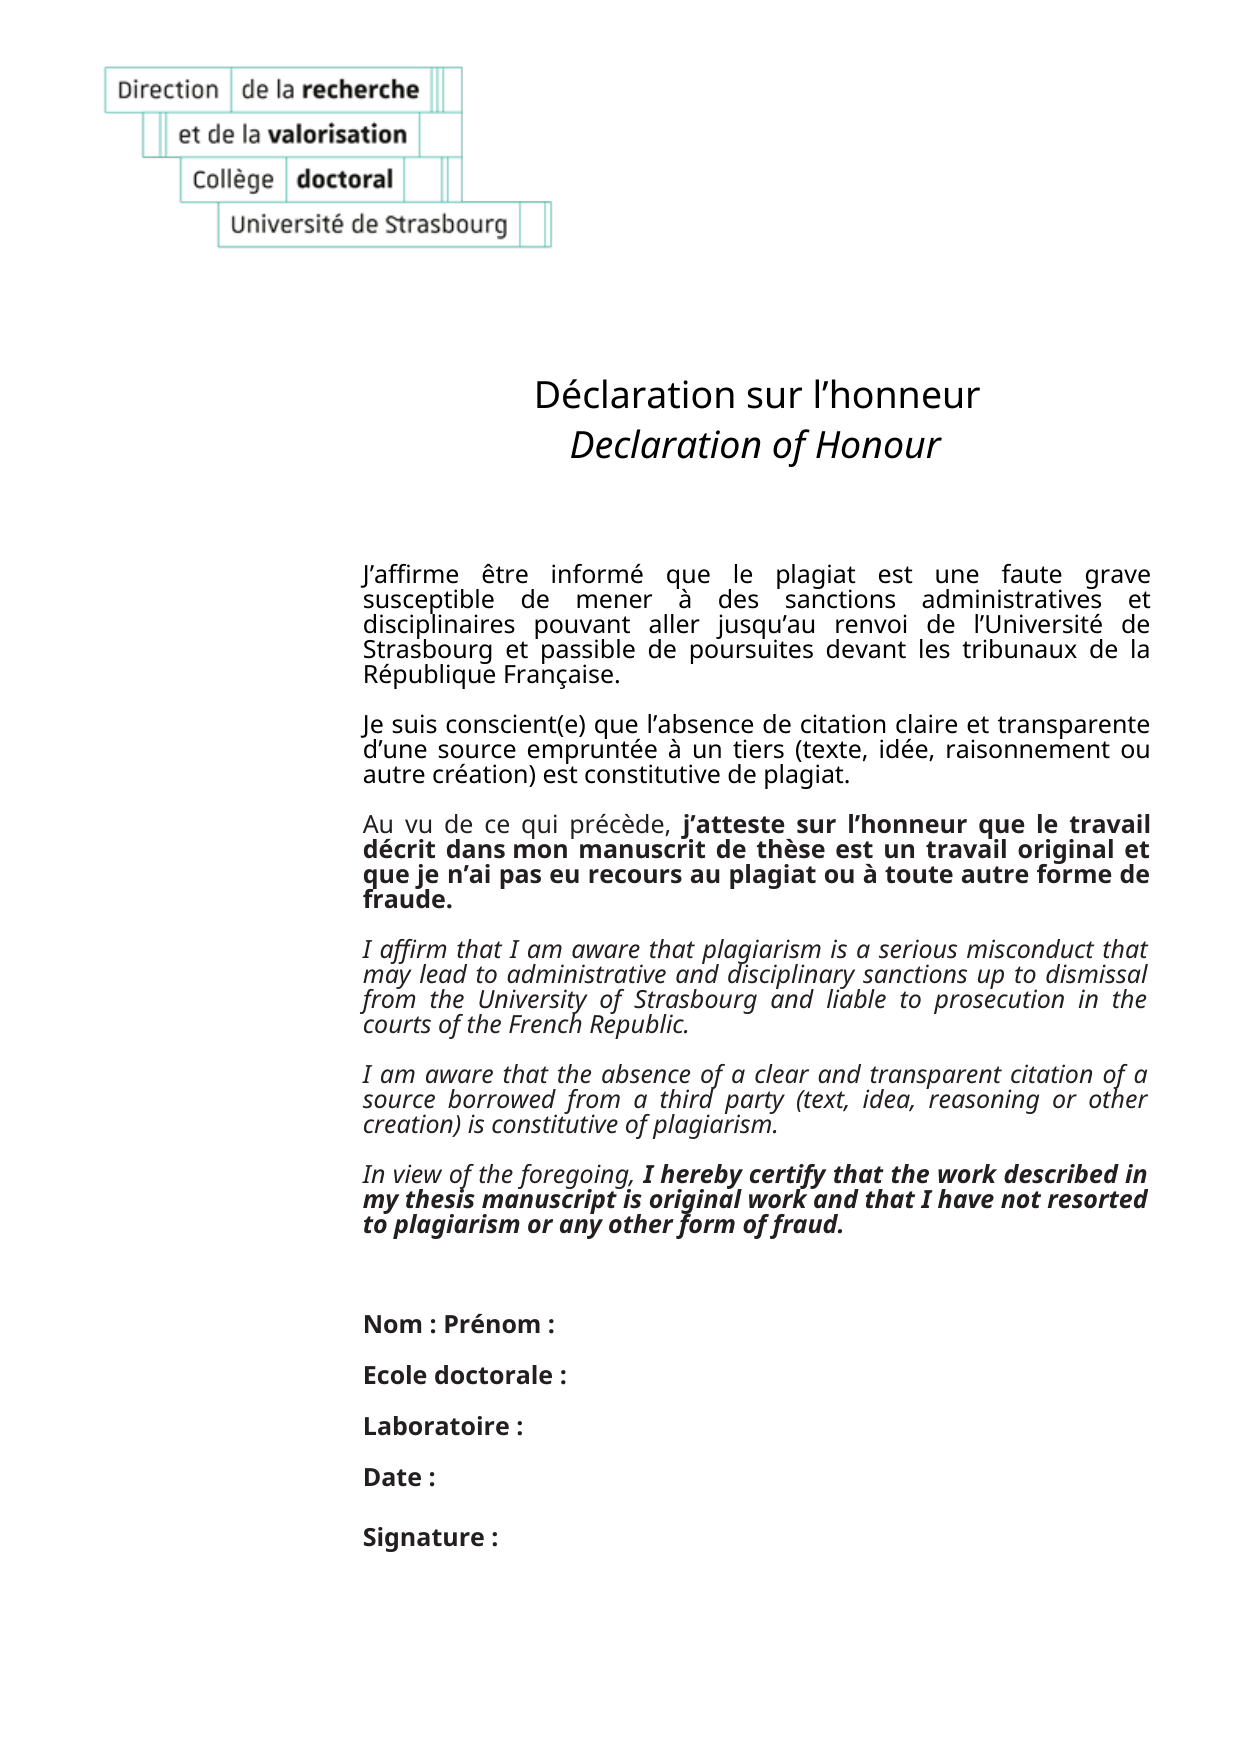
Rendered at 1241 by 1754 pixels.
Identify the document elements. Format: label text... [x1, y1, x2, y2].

text I am aware that the absence of a clear and transparent citation of a source borrowed from a third party (text, idea, reasoning or other creation) is constitutive of plagiarism. [363, 1063, 1152, 1138]
text Signature : [363, 1519, 1152, 1553]
picture [101, 56, 557, 252]
text Je suis conscient(e) que l’absence de citation claire et transparente d’une source empruntée à un tiers (texte, idée, raisonnement ou autre création) est constitutive de plagiat. [363, 713, 1152, 788]
text Date : [363, 1459, 1152, 1493]
text Laboratoire : [363, 1408, 1152, 1442]
text I affirm that I am aware that plagiarism is a serious misconduct that may lead to administrative and disciplinary sanctions up to dismissal from the University of Strasbourg and liable to prosecution in the courts of the French Republic. [363, 938, 1152, 1038]
text Déclaration sur l’honneur [363, 388, 1152, 413]
text In view of the foregoing, I hereby certify that the work described in my thesis manuscript is original work and that I have not resorted to plagiarism or any other form of fraud. [363, 1163, 1152, 1238]
text Ecole doctorale : [363, 1357, 1152, 1391]
text Au vu de ce qui précède, j’atteste sur l’honneur que le travail décrit dans mon manuscrit de thèse est un travail original et que je n’ai pas eu recours au plagiat ou à toute autre forme de fraude. [363, 813, 1152, 913]
text Nom : Prénom : [363, 1306, 1152, 1340]
text J’affirme être informé que le plagiat est une faute grave susceptible de mener à des sanctions administratives et disciplinaires pouvant aller jusqu’au renvoi de l’Université de Strasbourg et passible de poursuites devant les tribunaux de la République Française. [363, 563, 1152, 688]
text Declaration of Honour [363, 438, 798, 463]
text Declaration of Honour [797, 438, 1152, 463]
